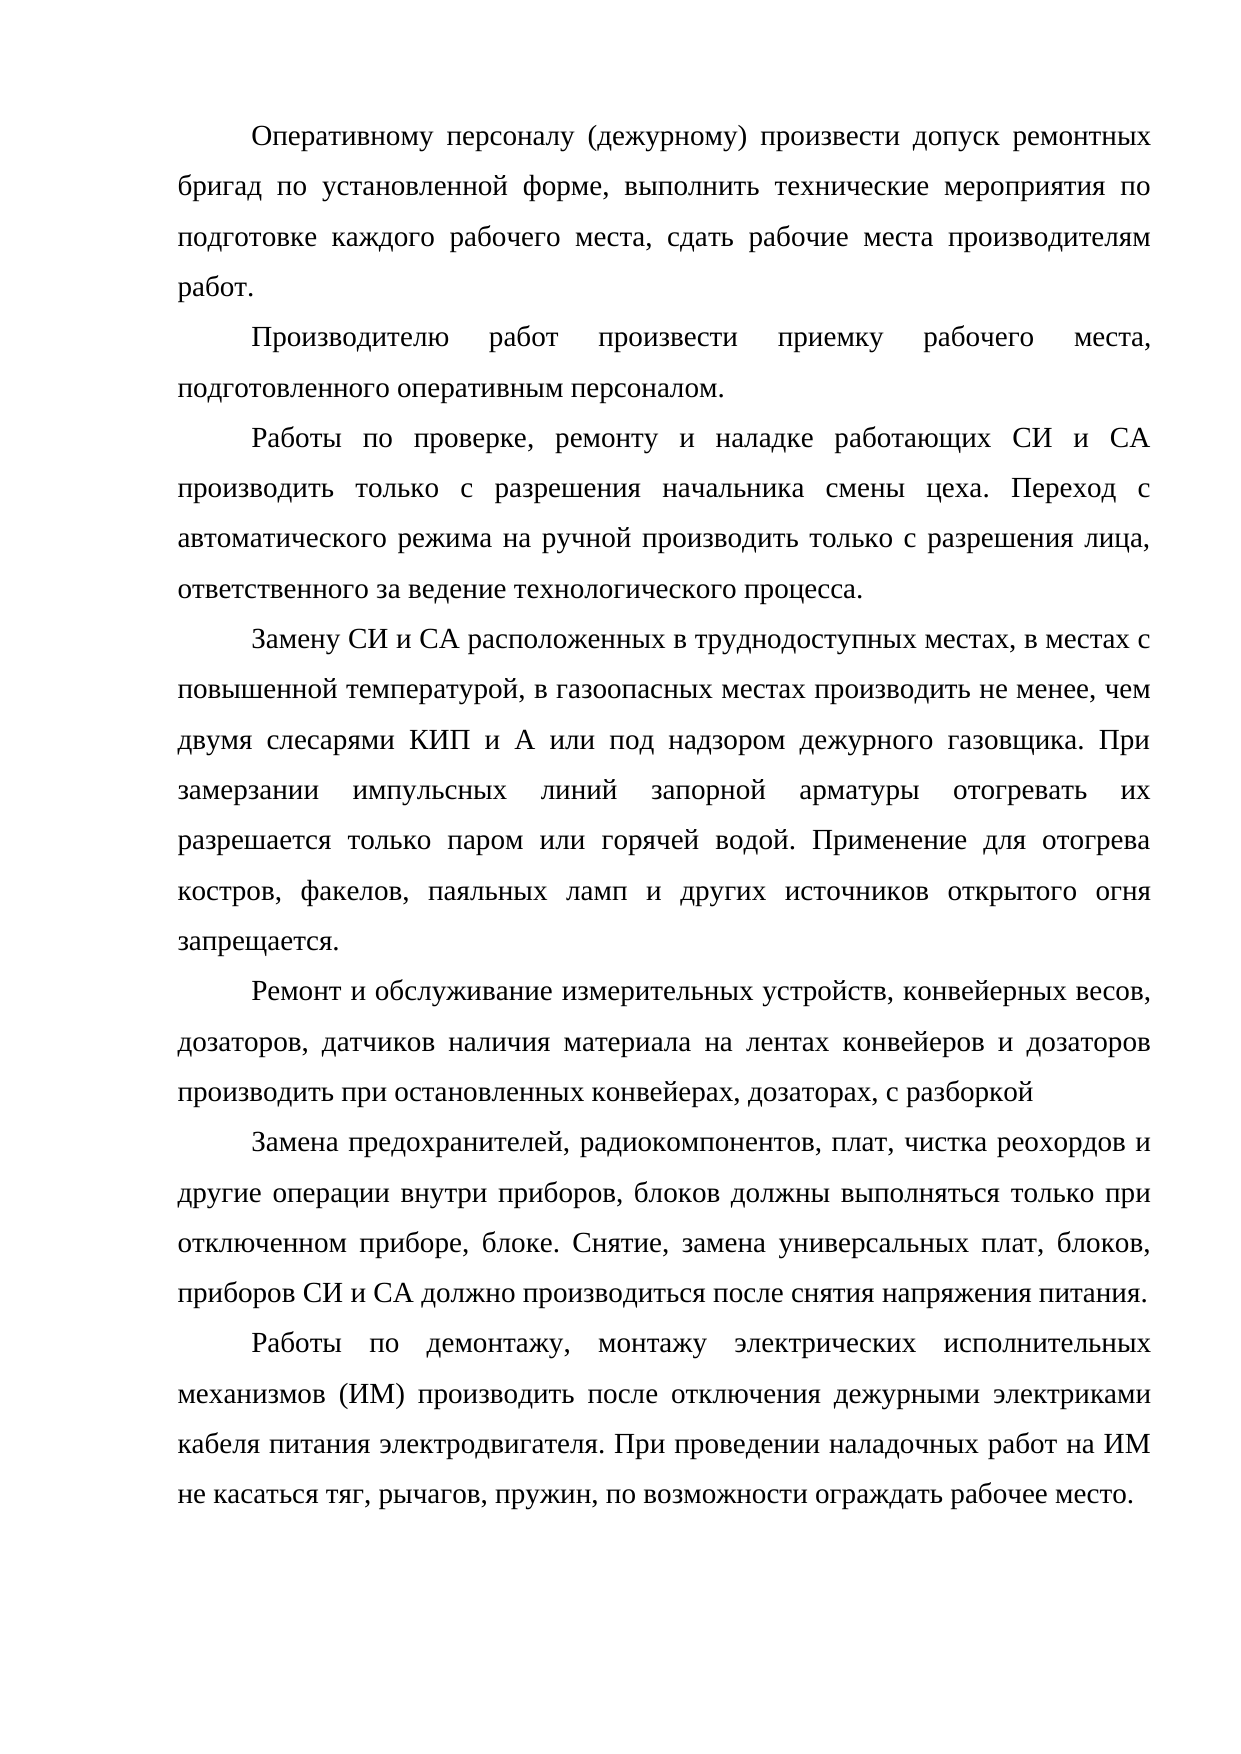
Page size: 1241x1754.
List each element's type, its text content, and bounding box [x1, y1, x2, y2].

text Замена предохранителей, радиокомпонентов, плат, чистка реохордов и другие операции внутри приборов, блоков должны выполняться только при отключенном приборе, блоке. Снятие, замена универсальных плат, блоков, приборов СИ и СА должно производиться после снятия напряжения питания. [177, 1124, 1152, 1309]
text Ремонт и обслуживание измерительных устройств, конвейерных весов, дозаторов, датчиков наличия материала на лентах конвейеров и дозаторов производить при остановленных конвейерах, дозаторах, с разборкой [177, 973, 1152, 1108]
text Работы по проверке, ремонту и наладке работающих СИ и СА производить только с разрешения начальника смены цеха. Переход с автоматического режима на ручной производить только с разрешения лица, ответственного за ведение технологического процесса. [177, 420, 1152, 604]
text Производителю работ произвести приемку рабочего места, подготовленного оперативным персоналом. [177, 319, 1152, 403]
text Замену СИ и СА расположенных в труднодоступных местах, в местах с повышенной температурой, в газоопасных местах производить не менее, чем двумя слесарями КИП и А или под надзором дежурного газовщика. При замерзании импульсных линий запорной арматуры отогревать их разрешается только паром или горячей водой. Применение для отогрева костров, факелов, паяльных ламп и других источников открытого огня запрещается. [177, 621, 1152, 957]
text Оперативному персоналу (дежурному) произвести допуск ремонтных бригад по установленной форме, выполнить технические мероприятия по подготовке каждого рабочего места, сдать рабочие места производителям работ. [177, 118, 1152, 303]
text Работы по демонтажу, монтажу электрических исполнительных механизмов (ИМ) производить после отключения дежурными электриками кабеля питания электродвигателя. При проведении наладочных работ на ИМ не касаться тяг, рычагов, пружин, по возможности ограждать рабочее место. [177, 1326, 1152, 1510]
